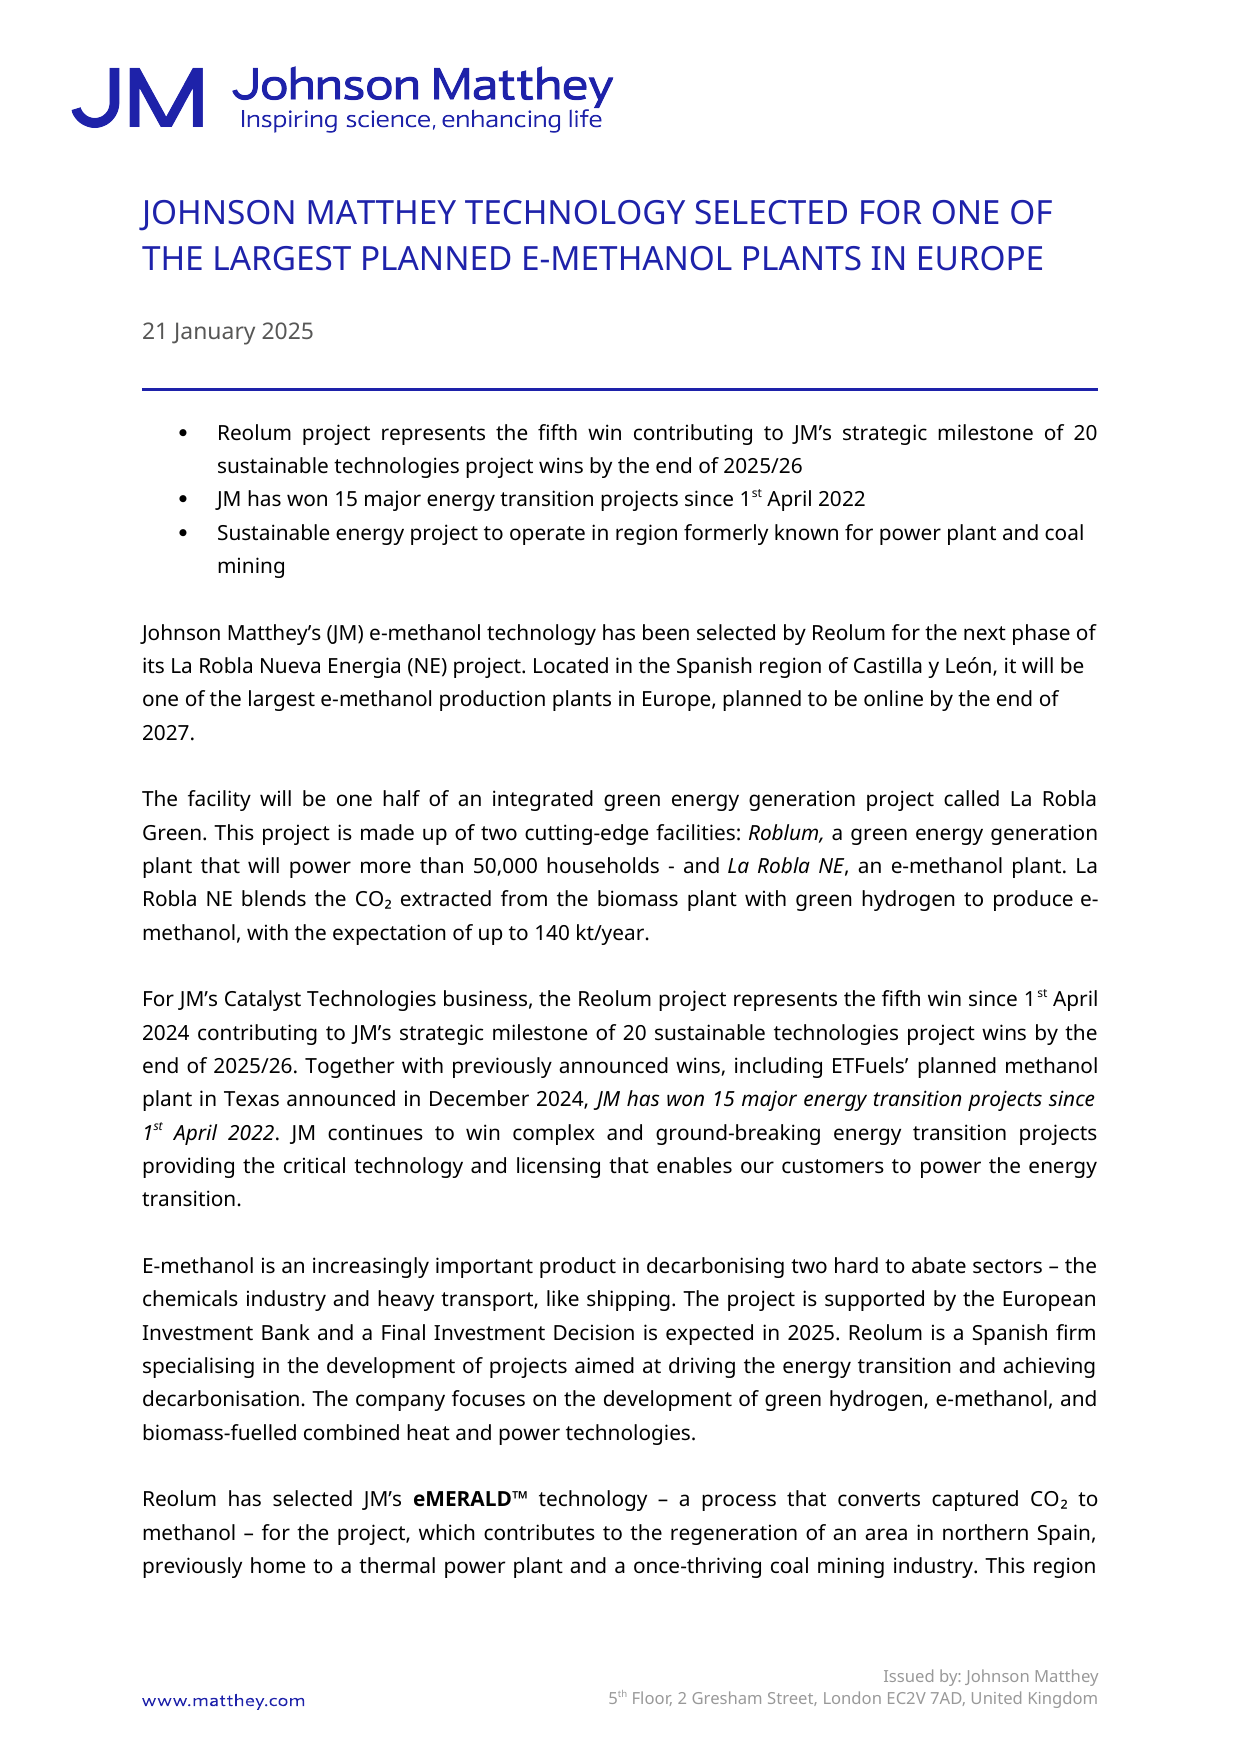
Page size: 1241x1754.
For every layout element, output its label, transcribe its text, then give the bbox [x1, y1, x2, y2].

subtitle 21 January 2025 [142, 313, 1098, 346]
text The facility will be one half of an integrated green energy generation project called La Robla Green. This project is made up of two cutting-edge facilities: Roblum, a green energy generation plant that will power more than 50,000 households - and La Robla NE, an e-methanol plant. La Robla NE blends the CO₂ extracted from the biomass plant with green hydrogen to produce e-methanol, with the expectation of up to 140 kt/year. [142, 780, 1098, 946]
text For JM’s Catalyst Technologies business, the Reolum project represents the fifth win since 1st April 2024 contributing to JM’s strategic milestone of 20 sustainable technologies project wins by the end of 2025/26. Together with previously announced wins, including ETFuels’ planned methanol plant in Texas announced in December 2024, JM has won 15 major energy transition projects since 1st April 2022. JM continues to win complex and ground-breaking energy transition projects providing the critical technology and licensing that enables our customers to power the energy transition. [142, 980, 1098, 1213]
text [142, 1480, 1098, 1580]
list Sustainable energy project to operate in region formerly known for power plant and coal mining [179, 513, 1098, 580]
list Reolum project represents the fifth win contributing to JM’s strategic milestone of 20 sustainable technologies project wins by the end of 2025/26 [179, 413, 1098, 480]
picture [71, 66, 614, 133]
text E-methanol is an increasingly important product in decarbonising two hard to abate sectors – the chemicals industry and heavy transport, like shipping. The project is supported by the European Investment Bank and a Final Investment Decision is expected in 2025. Reolum is a Spanish firm specialising in the development of projects aimed at driving the energy transition and achieving decarbonisation. The company focuses on the development of green hydrogen, e-methanol, and biomass-fuelled combined heat and power technologies. [142, 1246, 1098, 1446]
text Johnson Matthey’s (JM) e-methanol technology has been selected by Reolum for the next phase of its La Robla Nueva Energia (NE) project. Located in the Spanish region of Castilla y León, it will be one of the largest e-methanol production plants in Europe, planned to be online by the end of 2027. [142, 613, 1098, 746]
subtitle JOHNSON MATTHEY TECHNOLOGY SELECTED FOR ONE OF THE LARGEST PLANNED E-METHANOL PLANTS IN EUROPE [142, 189, 1098, 280]
list JM has won 15 major energy transition projects since 1st April 2022 [179, 480, 1098, 513]
